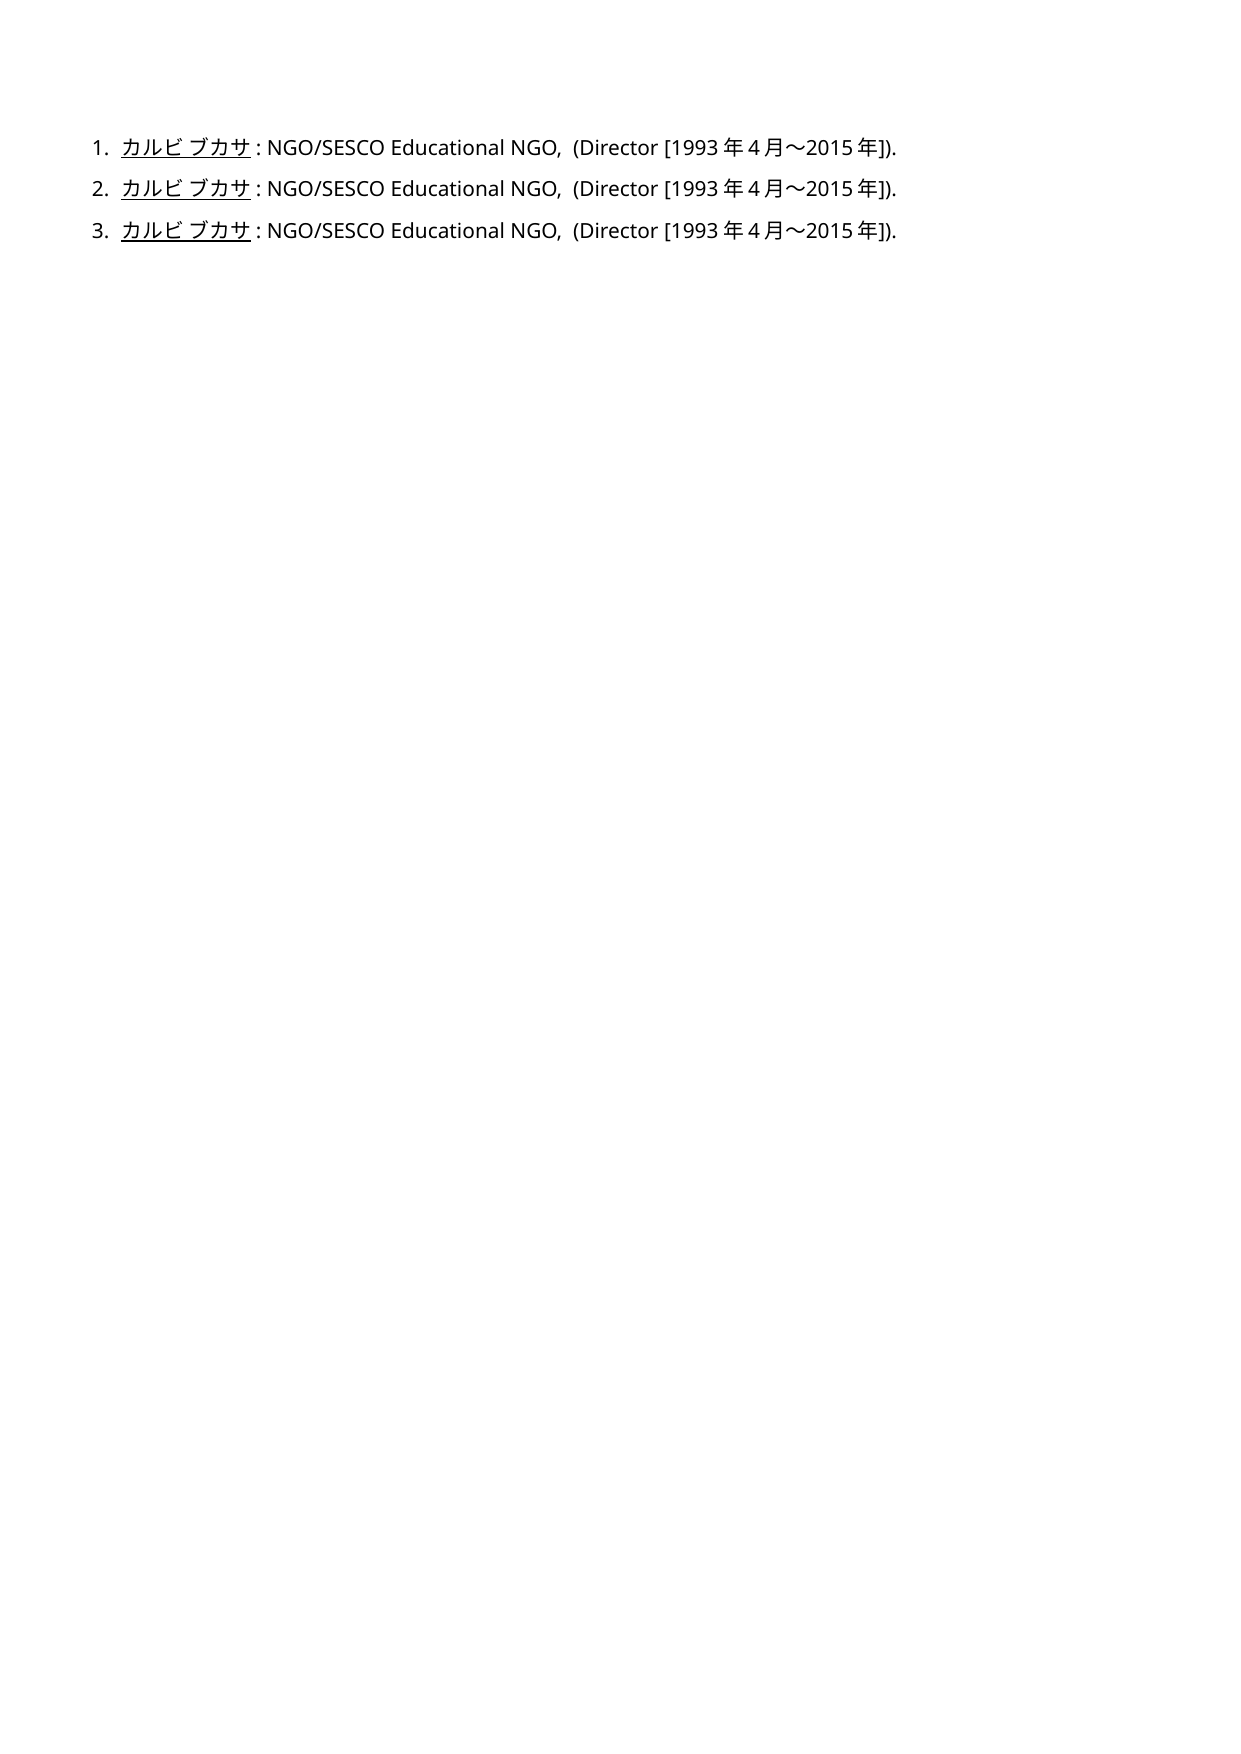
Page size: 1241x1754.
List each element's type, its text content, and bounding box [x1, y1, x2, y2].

list カルビ ブカサ : NGO/SESCO Educational NGO, (Director [1993年4月〜2015年]). [92, 209, 1122, 250]
list カルビ ブカサ : NGO/SESCO Educational NGO, (Director [1993年4月〜2015年]). [92, 167, 1122, 209]
list カルビ ブカサ : NGO/SESCO Educational NGO, (Director [1993年4月〜2015年]). [92, 125, 1122, 167]
